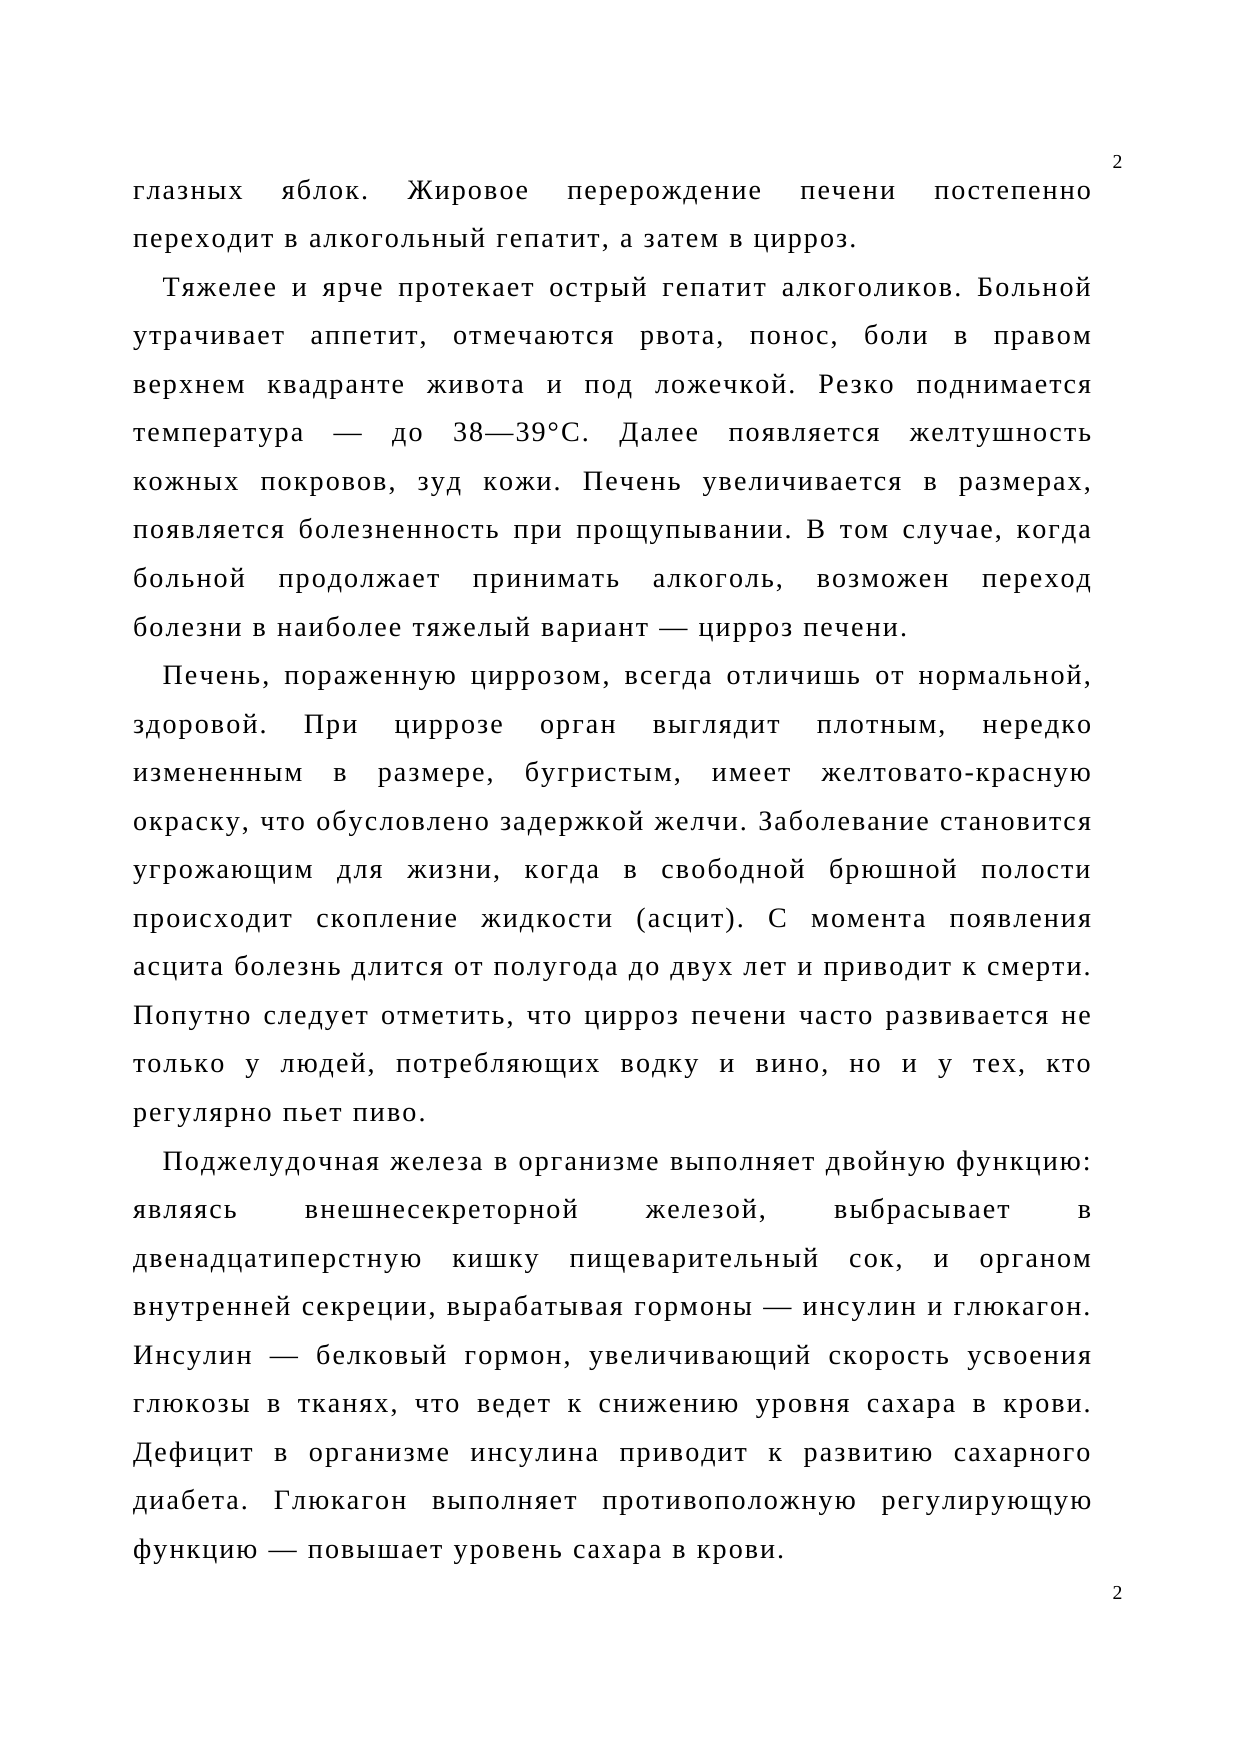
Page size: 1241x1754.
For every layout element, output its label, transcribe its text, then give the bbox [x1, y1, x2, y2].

text Поджелудочная железа в организме выполняет двойную функцию: являясь внешнесекреторной железой, выбрасывает в двенадцатиперстную кишку пищеварительный сок, и органом внутренней секреции, вырабатывая гормоны — инсулин и глюкагон. Инсулин — белковый гормон, увеличивающий скорость усвоения глюкозы в тканях, что ведет к снижению уровня сахара в крови. Дефицит в организме инсулина приводит к развитию сахарного диабета. Глюкагон выполняет противоположную регулирующую функцию — повышает уровень сахара в крови. [133, 1144, 1093, 1564]
text Печень, пораженную циррозом, всегда отличишь от нормальной, здоровой. При циррозе орган выглядит плотным, нередко измененным в размере, бугристым, имеет желтовато-красную окраску, что обусловлено задержкой желчи. Заболевание становится угрожающим для жизни, когда в свободной брюшной полости происходит скопление жидкости (асцит). С момента появления асцита болезнь длится от полугода до двух лет и приводит к смерти. Попутно следует отметить, что цирроз печени часто развивается не только у людей, потребляющих водку и вино, но и у тех, кто регулярно пьет пиво. [133, 658, 1093, 1127]
text Тяжелее и ярче протекает острый гепатит алкоголиков. Больной утрачивает аппетит, отмечаются рвота, понос, боли в правом верхнем квадранте живота и под ложечкой. Резко поднимается температура — до 38—39°С. Далее появляется желтушность кожных покровов, зуд кожи. Печень увеличивается в размерах, появляется болезненность при прощупывании. В том случае, когда больной продолжает принимать алкоголь, возможен переход болезни в наиболее тяжелый вариант — цирроз печени. [133, 270, 1093, 642]
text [133, 173, 1093, 254]
